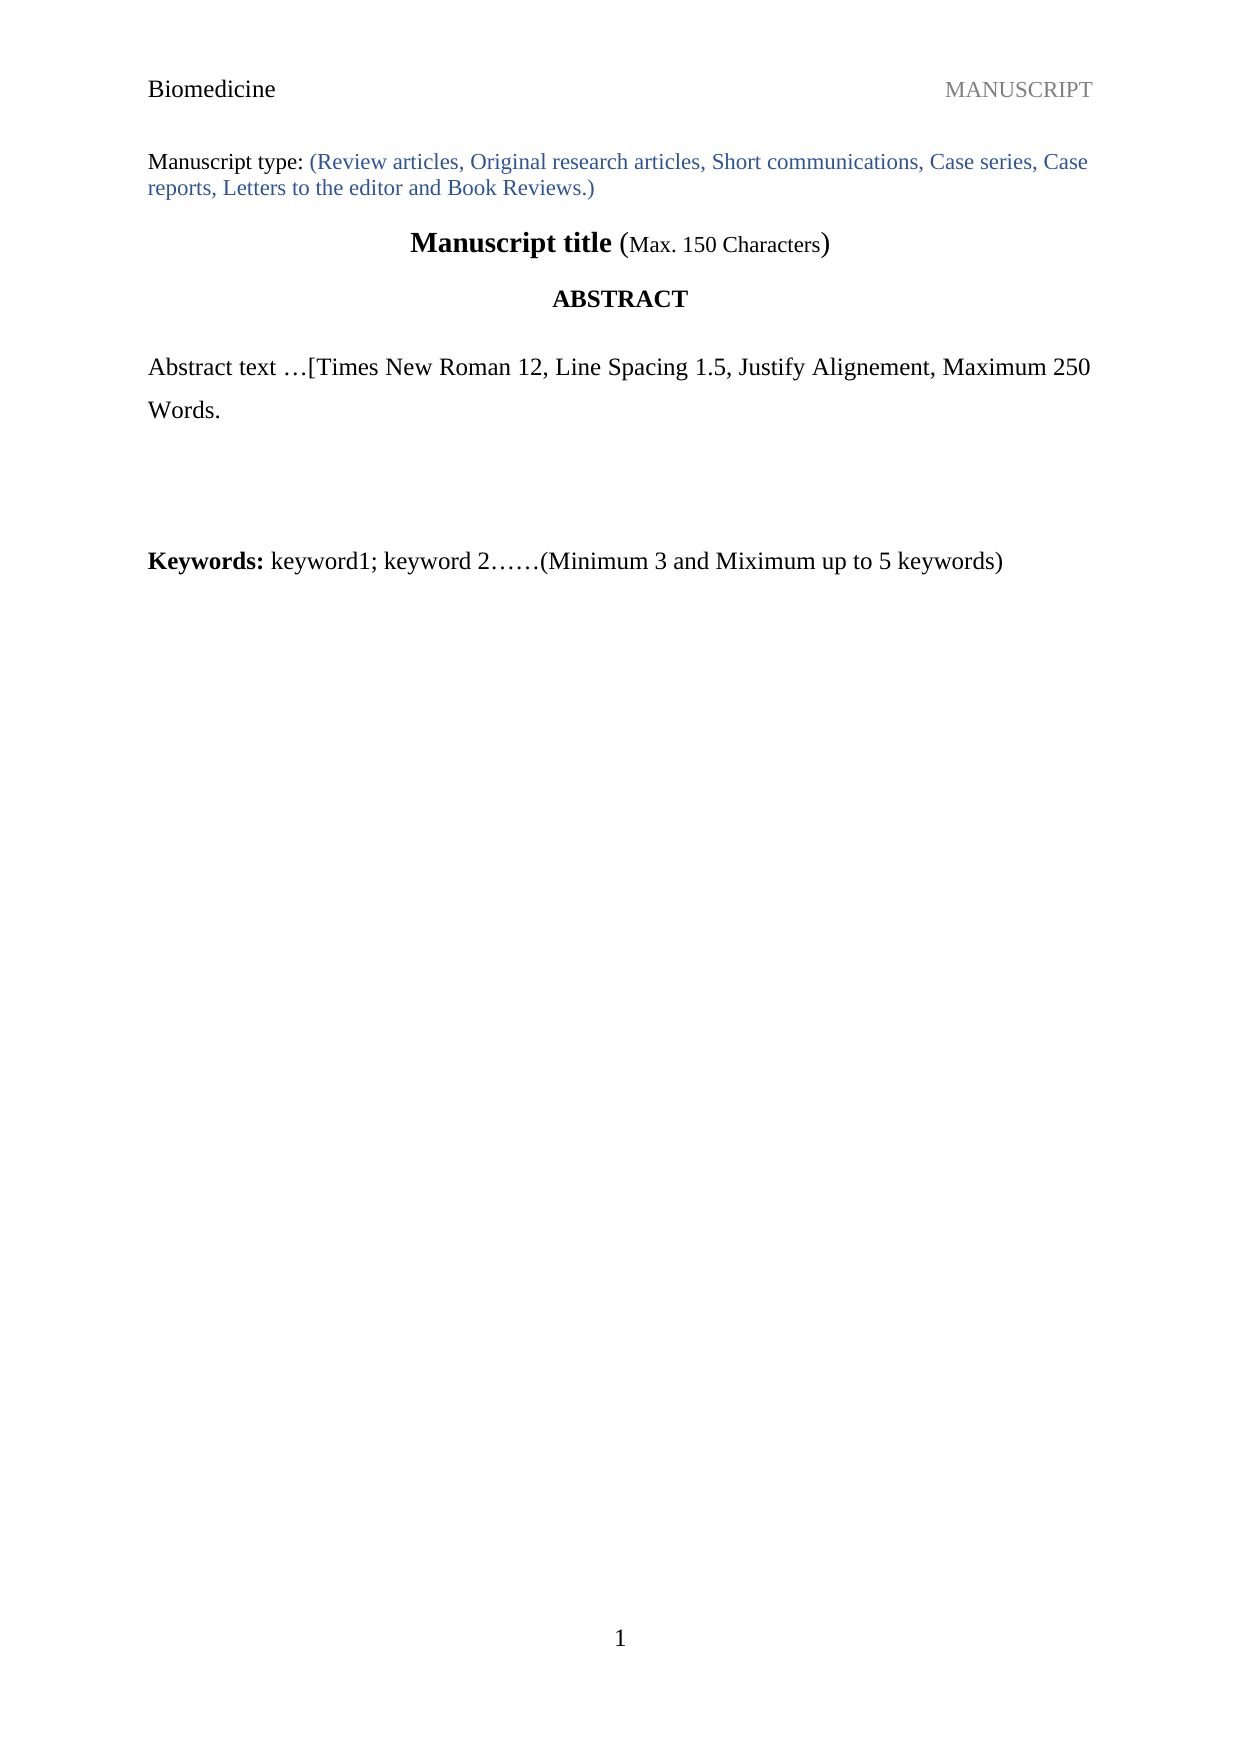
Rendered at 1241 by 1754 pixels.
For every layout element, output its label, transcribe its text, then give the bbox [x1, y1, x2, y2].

text Manuscript title (Max. 150 Characters) [148, 225, 1092, 259]
text Abstract text …[Times New Roman 12, Line Spacing 1.5, Justify Alignement, Maximum 250 Words. [148, 352, 1092, 424]
text Keywords: keyword1; keyword 2……(Minimum 3 and Miximum up to 5 keywords) [148, 546, 1092, 574]
text Manuscript type: (Review articles, Original research articles, Short communications, Case series, Case reports, Letters to the editor and Book Reviews.) [148, 148, 1092, 200]
text ABSTRACT [148, 284, 1092, 313]
